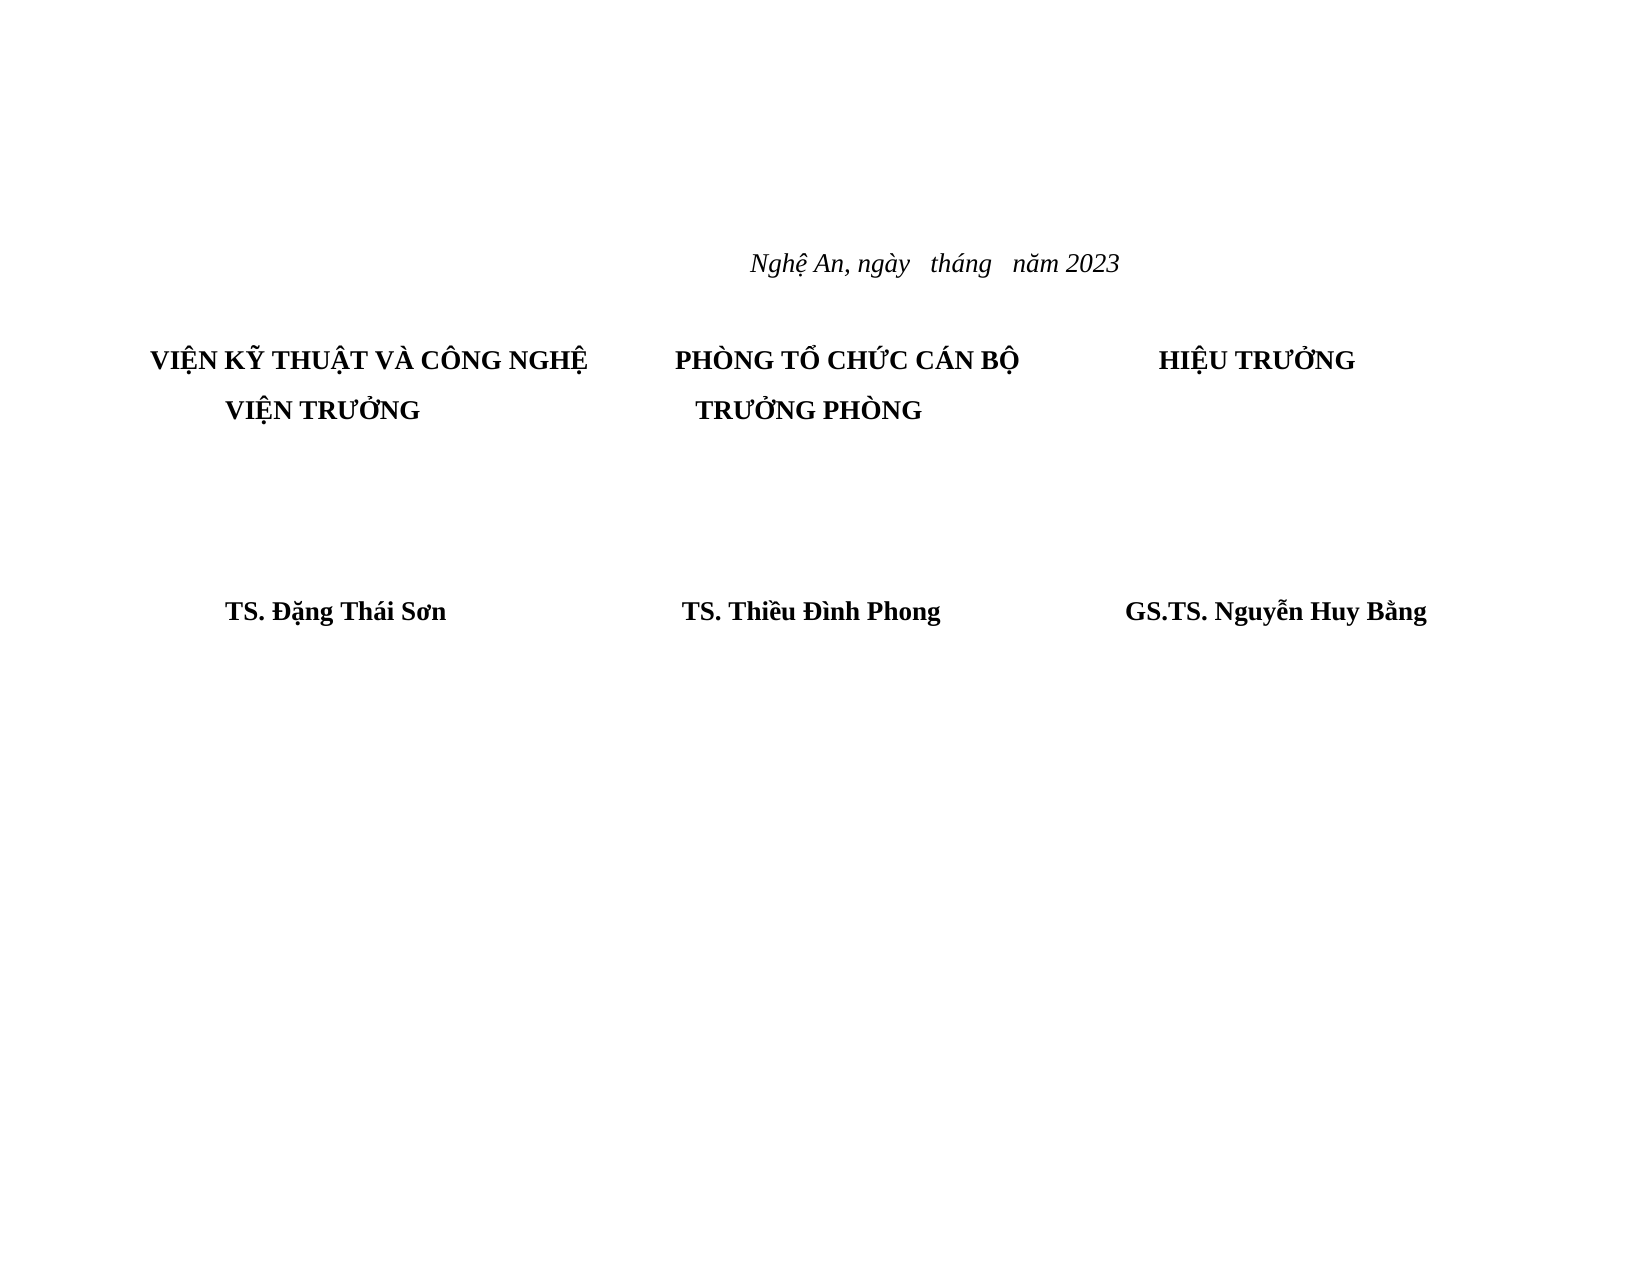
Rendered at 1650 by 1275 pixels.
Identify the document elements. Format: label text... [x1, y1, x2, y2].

text VIỆN TRƯỞNG TRƯỞNG PHÒNG [150, 394, 1500, 426]
text Nghệ An, ngày tháng năm 2023 [675, 247, 1500, 278]
text TS. Đặng Thái Sơn TS. Thiều Đình Phong GS.TS. Nguyễn Huy Bằng [150, 595, 1500, 626]
text VIỆN KỸ THUẬT VÀ CÔNG NGHỆ PHÒNG TỔ CHỨC CÁN BỘ HIỆU TRƯỞNG [150, 344, 1500, 375]
